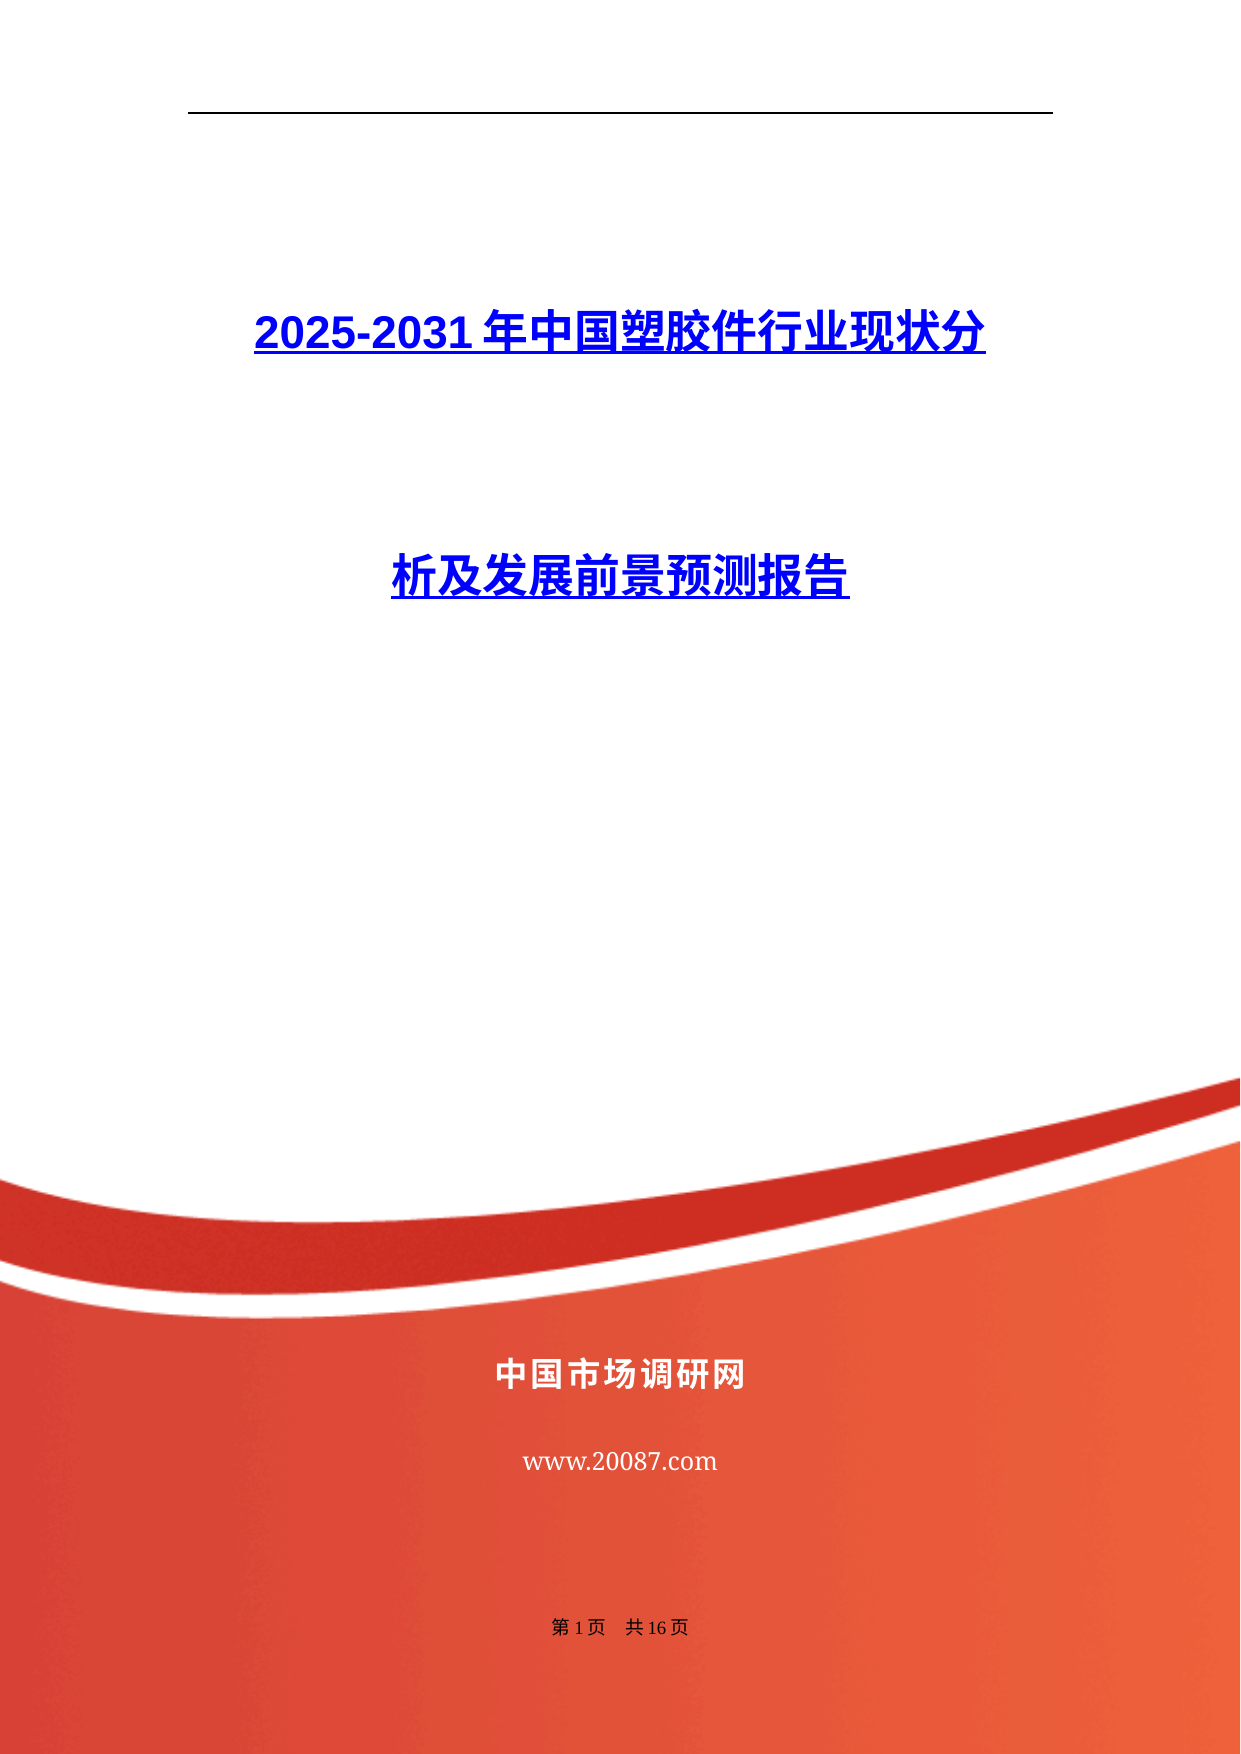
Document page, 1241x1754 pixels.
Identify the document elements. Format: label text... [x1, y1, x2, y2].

table_header 2025-2031年中国塑胶件行业现状分析及发展前景预测报告 [188, 207, 1053, 773]
text www.20087.com [187, 1428, 1053, 1493]
picture [0, 1006, 1241, 1754]
subtitle 中国市场调研网 [187, 1339, 1053, 1404]
